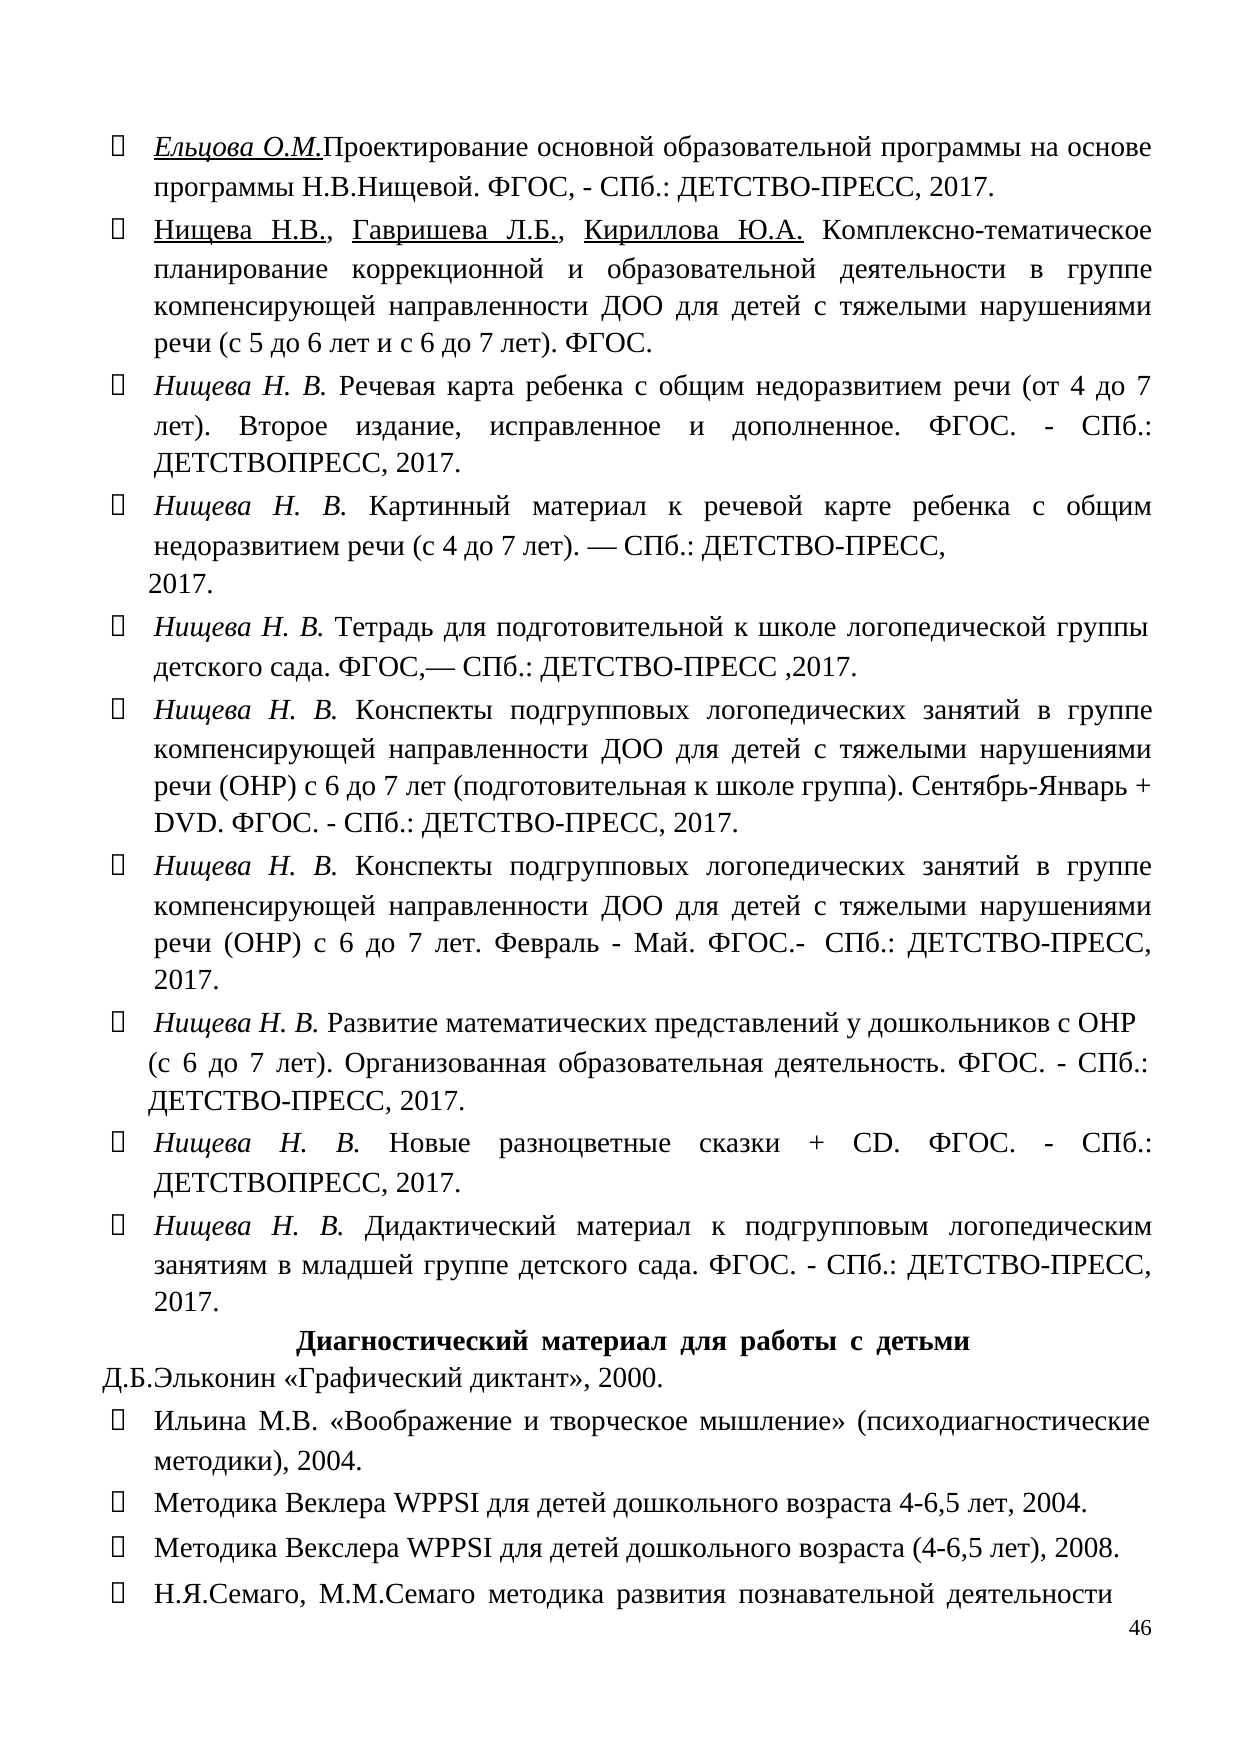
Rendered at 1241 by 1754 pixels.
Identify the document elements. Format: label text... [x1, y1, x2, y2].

list Нищева Н. В. Конспекты подгрупповых логопедических занятий в группе компенсирующей направленности ДОО для детей с тяжелыми нарушениями речи (ОНР) с 6 до 7 лет. Февраль - Май. ФГОС.- СПб.: ДЕТСТВО-ПРЕСС, 2017. [109, 844, 1152, 996]
text Диагностический материал для работы с детьми Д.Б.Эльконин «Графический диктант», 2000. [102, 1323, 980, 1394]
list Ильина М.В. «Воображение и творческое мышление» (психодиагностические методики), 2004. [109, 1399, 1152, 1476]
list Нищева Н. В. Картинный материал к речевой карте ребенка с общим недоразвитием речи (с 4 до 7 лет). — СПб.: ДЕТСТВО-ПРЕСС, [109, 484, 1152, 561]
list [109, 1572, 1152, 1612]
list Методика Веклера WPPSI для детей дошкольного возраста 4-6,5 лет, 2004. [109, 1481, 1178, 1521]
list Нищева Н. В. Конспекты подгрупповых логопедических занятий в группе компенсирующей направленности ДОО для детей с тяжелыми нарушениями речи (ОНР) с 6 до 7 лет (подготовительная к школе группа). Сентябрь-Январь + DVD. ФГОС. - СПб.: ДЕТСТВО-ПРЕСС, 2017. [109, 688, 1153, 839]
list Нищева Н. В. Дидактический материал к подгрупповым логопедическим занятиям в младшей группе детского сада. ФГОС. - СПб.: ДЕТСТВО-ПРЕСС, 2017. [109, 1204, 1152, 1318]
list Нищева Н.В., Гавришева Л.Б., Кириллова Ю.А. Комплексно-тематическое планирование коррекционной и образовательной деятельности в группе компенсирующей направленности ДОО для детей с тяжелыми нарушениями речи (с 5 до 6 лет и с 6 до 7 лет). ФГОС. [109, 208, 1152, 359]
list Нищева Н. В. Развитие математических представлений у дошкольников с ОНР (с 6 до 7 лет). Организованная образовательная деятельность. ФГОС. - СПб.: ДЕТСТВО-ПРЕСС, 2017. [109, 1001, 1152, 1116]
list Методика Векслера WPPSI для детей дошкольного возраста (4-6,5 лет), 2008. [109, 1527, 1178, 1566]
list Нищева Н. В. Речевая карта ребенка с общим недоразвитием речи (от 4 до 7 лет). Второе издание, исправленное и дополненное. ФГОС. - СПб.: ДЕТСТВОПРЕСС, 2017. [109, 364, 1152, 478]
list Ельцова О.М.Проектирование основной образовательной программы на основе программы Н.В.Нищевой. ФГОС, - СПб.: ДЕТСТВО-ПРЕСС, 2017. [109, 125, 1153, 203]
list Нищева Н. В. Тетрадь для подготовительной к школе логопедической группы детского сада. ФГОС,— СПб.: ДЕТСТВО-ПРЕСС ,2017. [109, 606, 1152, 683]
text 2017. [148, 566, 1178, 600]
list Нищева Н. В. Новые разноцветные сказки + CD. ФГОС. - СПб.: ДЕТСТВОПРЕСС, 2017. [109, 1122, 1152, 1199]
